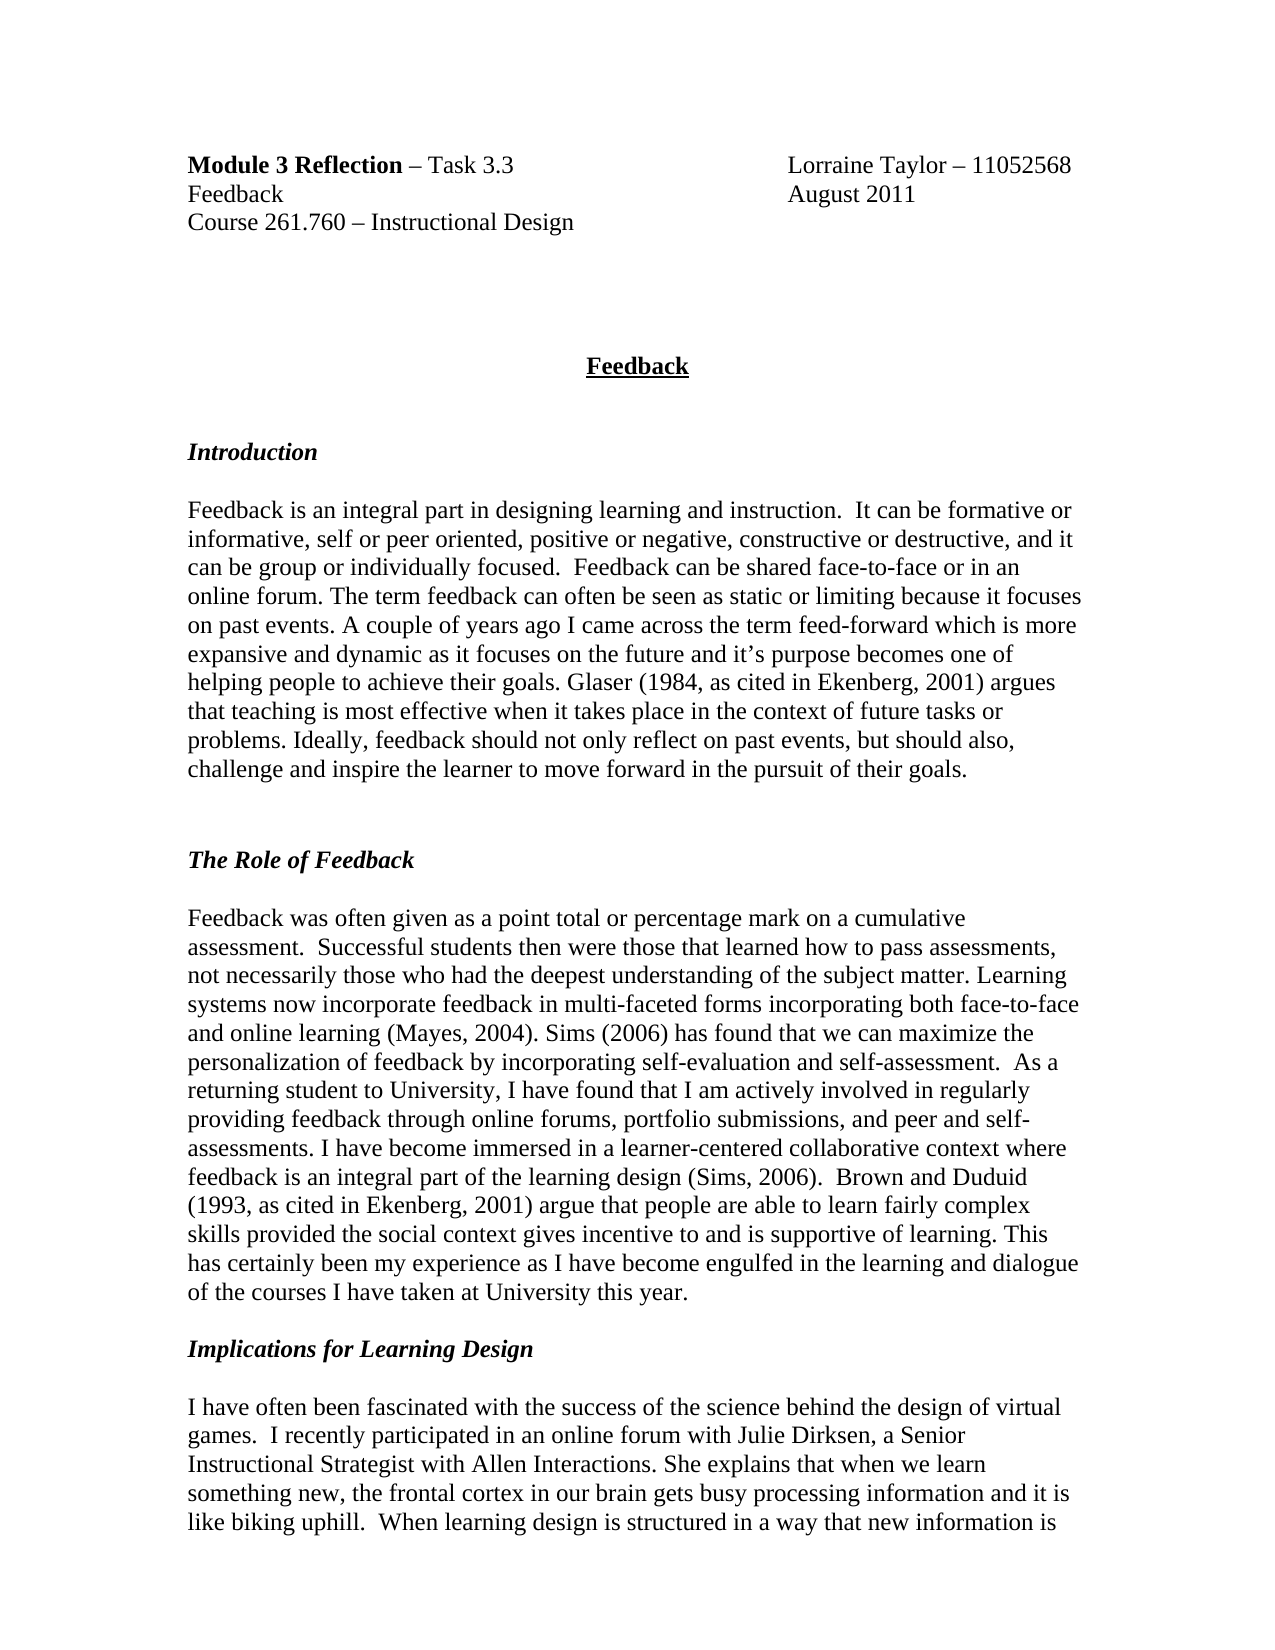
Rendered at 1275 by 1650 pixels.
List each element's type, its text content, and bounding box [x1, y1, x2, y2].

text Feedback August 2011 [187, 179, 1087, 207]
text Introduction [187, 437, 1087, 466]
text Feedback is an integral part in designing learning and instruction. It can be formative or informative, self or peer oriented, positive or negative, constructive or destructive, and it can be group or individually focused. Feedback can be shared face-to-face or in an online forum. The term feedback can often be seen as static or limiting because it focuses on past events. A couple of years ago I came across the term feed-forward which is more expansive and dynamic as it focuses on the future and it’s purpose becomes one of helping people to achieve their goals. Glaser (1984, as cited in Ekenberg, 2001) argues that teaching is most effective when it takes place in the context of future tasks or problems. Ideally, feedback should not only reflect on past events, but should also, challenge and inspire the learner to move forward in the pursuit of their goals. [187, 495, 1087, 782]
text Feedback was often given as a point total or percentage mark on a cumulative assessment. Successful students then were those that learned how to pass assessments, not necessarily those who had the deepest understanding of the subject matter. Learning systems now incorporate feedback in multi-faceted forms incorporating both face-to-face and online learning (Mayes, 2004). Sims (2006) has found that we can maximize the personalization of feedback by incorporating self-evaluation and self-assessment. As a returning student to University, I have found that I am actively involved in regularly providing feedback through online forums, portfolio submissions, and peer and self- assessments. I have become immersed in a learner-centered collaborative context where feedback is an integral part of the learning design (Sims, 2006). Brown and Duduid (1993, as cited in Ekenberg, 2001) argue that people are able to learn fairly complex skills provided the social context gives incentive to and is supportive of learning. This has certainly been my experience as I have become engulfed in the learning and dialogue of the courses I have taken at University this year. [187, 903, 1087, 1305]
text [187, 1392, 1087, 1535]
text Feedback [187, 351, 1087, 380]
text Course 261.760 – Instructional Design [187, 207, 1087, 236]
text The Role of Feedback [187, 845, 1087, 874]
text Implications for Learning Design [187, 1334, 1087, 1363]
text Module 3 Reflection – Task 3.3 Lorraine Taylor – 11052568 [187, 150, 1087, 179]
